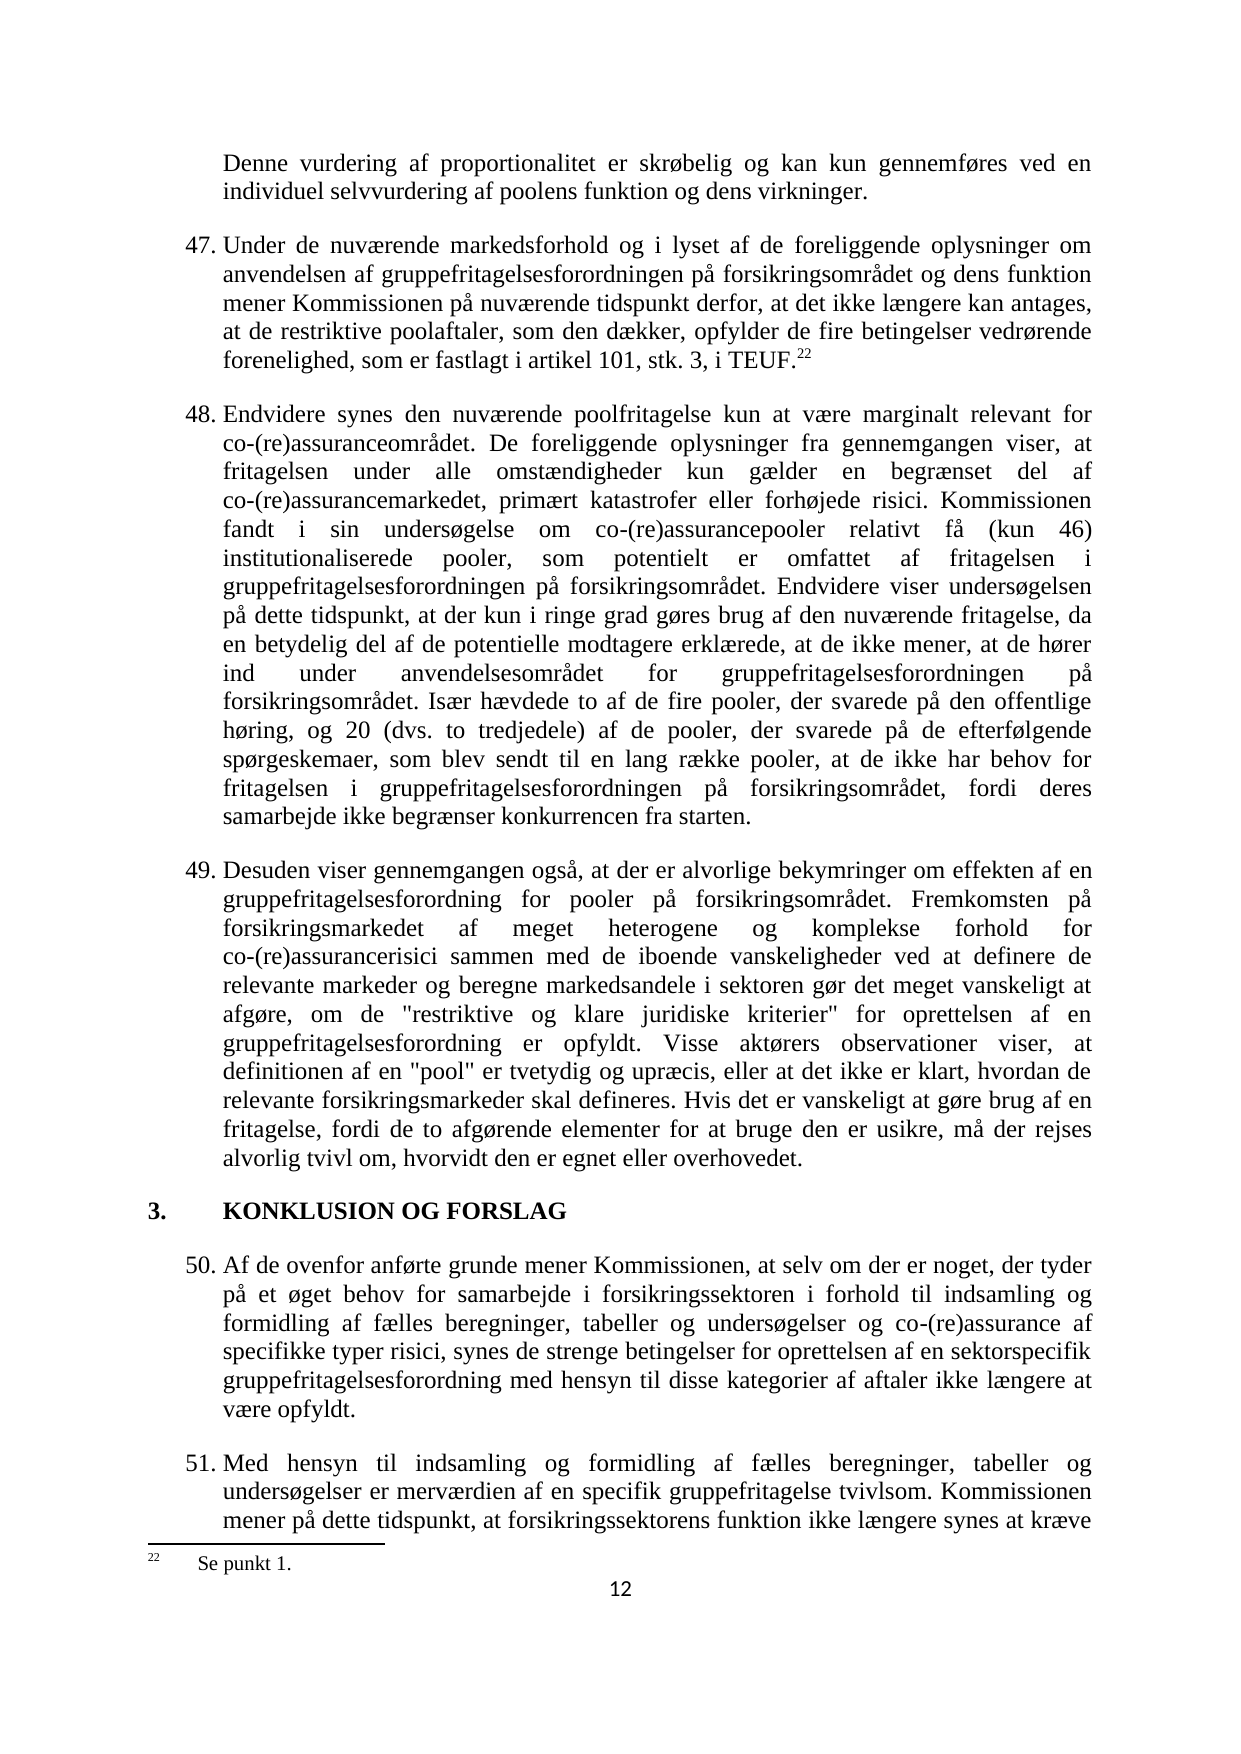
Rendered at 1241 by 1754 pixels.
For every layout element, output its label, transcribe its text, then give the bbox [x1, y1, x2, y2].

list Under de nuværende markedsforhold og i lyset af de foreliggende oplysninger om anvendelsen af gruppefritagelsesforordningen på forsikringsområdet og dens funktion mener Kommissionen på nuværende tidspunkt derfor, at det ikke længere kan antages, at de restriktive poolaftaler, som den dækker, opfylder de fire betingelser vedrørende forenelighed, som er fastlagt i artikel 101, stk. 3, i TEUF. [185, 230, 1093, 374]
list Desuden viser gennemgangen også, at der er alvorlige bekymringer om effekten af ​​en gruppefritagelsesforordning for pooler på forsikringsområdet. Fremkomsten på forsikringsmarkedet af meget heterogene og komplekse forhold for co-(re)assurancerisici sammen med de iboende vanskeligheder ved at definere de relevante markeder og beregne markedsandele i sektoren gør det meget vanskeligt at afgøre, om de "restriktive og klare juridiske kriterier" for oprettelsen af en gruppefritagelsesforordning er opfyldt. Visse aktørers observationer viser, at definitionen af en "pool" er tvetydig og upræcis, eller at det ikke er klart, hvordan de relevante forsikringsmarkeder skal defineres. Hvis det er vanskeligt at gøre brug af en fritagelse, fordi de to afgørende elementer for at bruge den er usikre, må der rejses alvorlig tvivl om, hvorvidt den er egnet eller overhovedet. [185, 855, 1093, 1171]
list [185, 1448, 1093, 1534]
list Endvidere synes den nuværende poolfritagelse kun at være marginalt relevant for co-(re)assuranceområdet. De foreliggende oplysninger fra gennemgangen viser, at fritagelsen under alle omstændigheder kun gælder en begrænset del af co-(re)assurancemarkedet, primært katastrofer eller forhøjede risici. Kommissionen fandt i sin undersøgelse om co-(re)assurancepooler relativt få (kun 46) institutionaliserede pooler, som potentielt er omfattet af fritagelsen i gruppefritagelsesforordningen på forsikringsområdet. Endvidere viser undersøgelsen på dette tidspunkt, at der kun i ringe grad gøres brug af den nuværende fritagelse, da en betydelig del af de potentielle modtagere erklærede, at de ikke mener, at de hører ind under anvendelsesområdet for gruppefritagelsesforordningen på forsikringsområdet. Især hævdede to af de fire pooler, der svarede på den offentlige høring, og 20 (dvs. to tredjedele) af de pooler, der svarede på de efterfølgende spørgeskemaer, som blev sendt til en lang række pooler, at de ikke har behov for fritagelsen i gruppefritagelsesforordningen på forsikringsområdet, fordi deres samarbejde ikke begrænser konkurrencen fra starten. [185, 399, 1093, 830]
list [185, 148, 1093, 205]
list 3. KONKLUSION OG FORSLAG [148, 1196, 1093, 1225]
list Af de ovenfor anførte grunde mener Kommissionen, at selv om der er noget, der tyder på et øget behov for samarbejde i forsikringssektoren i forhold til indsamling og formidling af fælles beregninger, tabeller og undersøgelser og co-(re)assurance af specifikke typer risici, synes de strenge betingelser for oprettelsen af en sektorspecifik gruppefritagelsesforordning med hensyn til disse kategorier af aftaler ikke længere at være opfyldt. [185, 1250, 1093, 1423]
